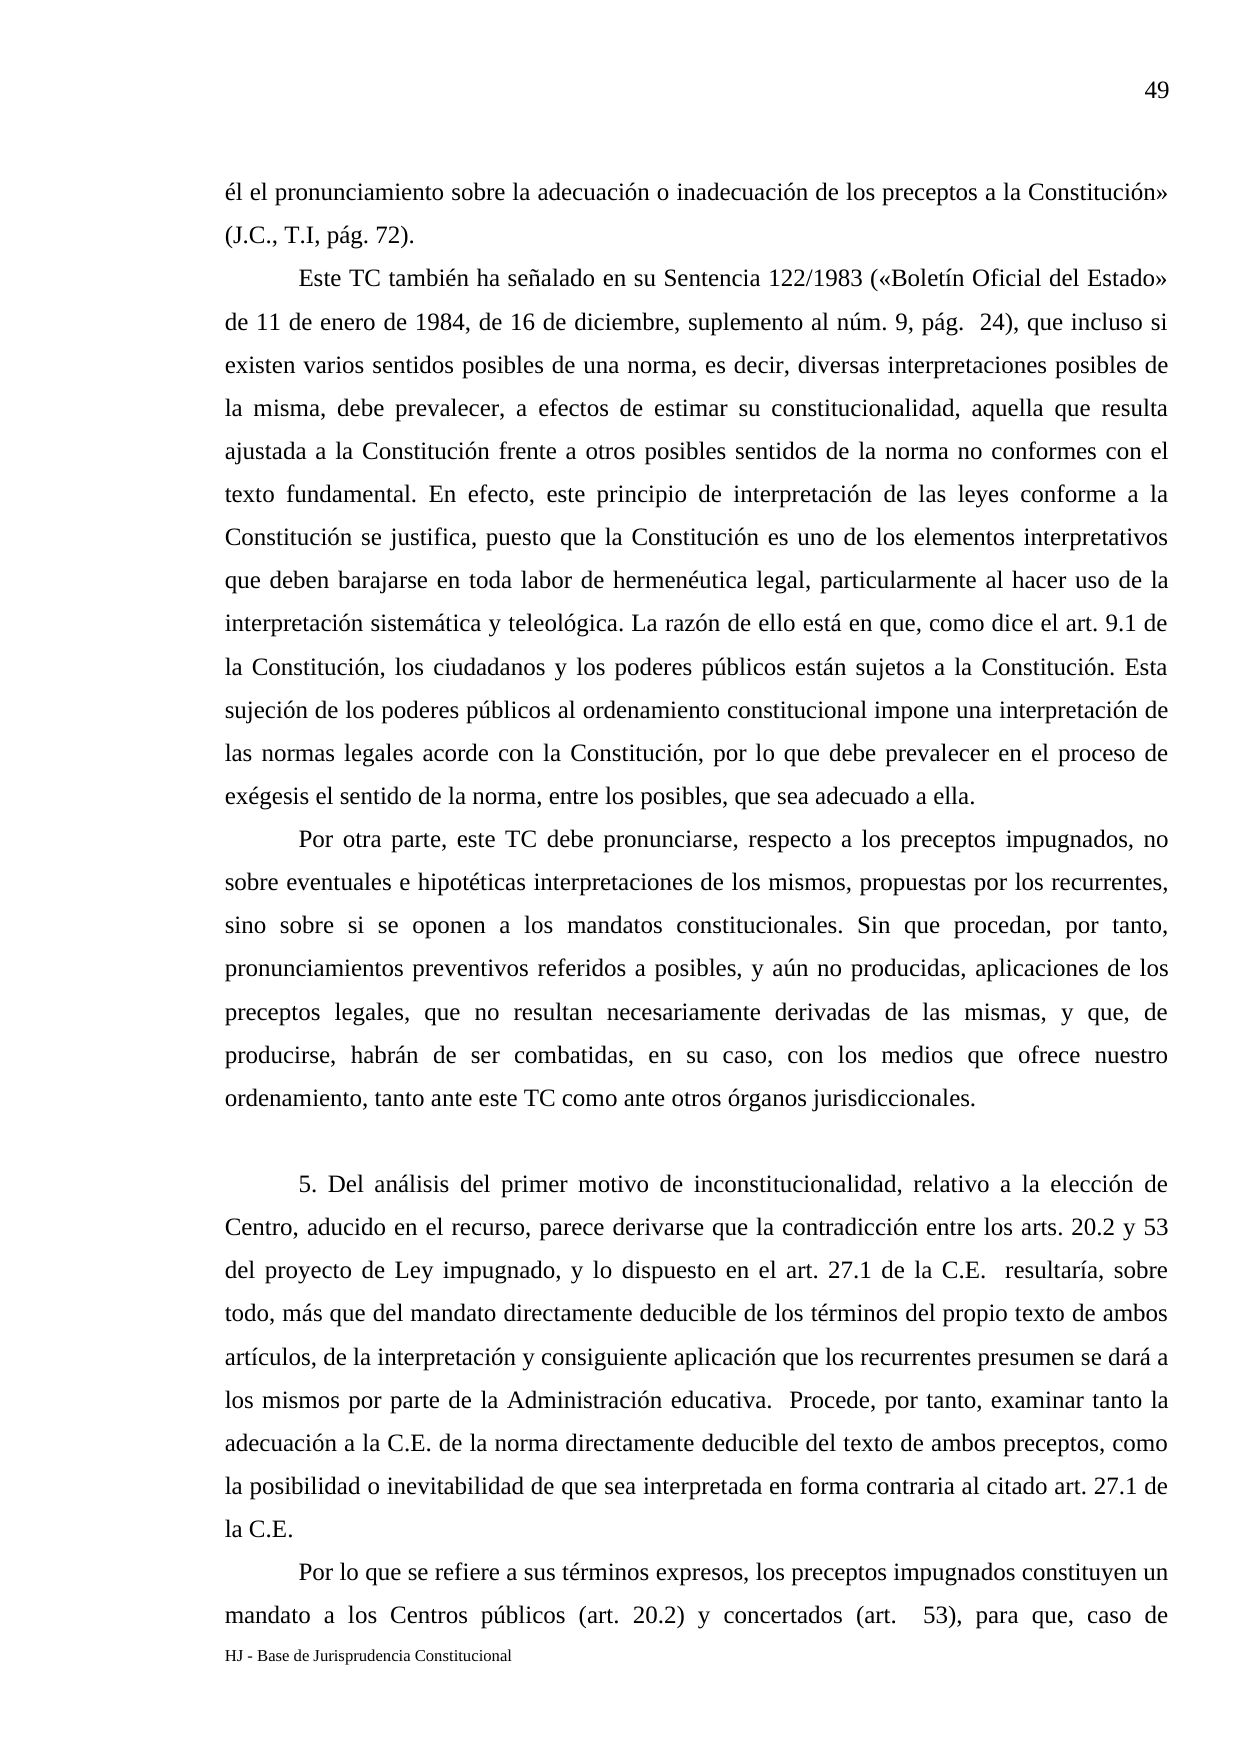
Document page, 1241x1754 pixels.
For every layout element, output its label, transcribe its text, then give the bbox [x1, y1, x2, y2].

text 5. Del análisis del primer motivo de inconstitucionalidad, relativo a la elección de Centro, aducido en el recurso, parece derivarse que la contradicción entre los arts. 20.2 y 53 del proyecto de Ley impugnado, y lo dispuesto en el art. 27.1 de la C.E. resultaría, sobre todo, más que del mandato directamente deducible de los términos del propio texto de ambos artículos, de la interpretación y consiguiente aplicación que los recurrentes presumen se dará a los mismos por parte de la Administración educativa. Procede, por tanto, examinar tanto la adecuación a la C.E. de la norma directamente deducible del texto de ambos preceptos, como la posibilidad o inevitabilidad de que sea interpretada en forma contraria al citado art. 27.1 de la C.E. [224, 1169, 1169, 1543]
text Por otra parte, este TC debe pronunciarse, respecto a los preceptos impugnados, no sobre eventuales e hipotéticas interpretaciones de los mismos, propuestas por los recurrentes, sino sobre si se oponen a los mandatos constitucionales. Sin que procedan, por tanto, pronunciamientos preventivos referidos a posibles, y aún no producidas, aplicaciones de los preceptos legales, que no resultan necesariamente derivadas de las mismas, y que, de producirse, habrán de ser combatidas, en su caso, con los medios que ofrece nuestro ordenamiento, tanto ante este TC como ante otros órganos jurisdiccionales. [224, 824, 1169, 1112]
text Este TC también ha señalado en su Sentencia 122/1983 («Boletín Oficial del Estado» de 11 de enero de 1984, de 16 de diciembre, suplemento al núm. 9, pág. 24), que incluso si existen varios sentidos posibles de una norma, es decir, diversas interpretaciones posibles de la misma, debe prevalecer, a efectos de estimar su constitucionalidad, aquella que resulta ajustada a la Constitución frente a otros posibles sentidos de la norma no conformes con el texto fundamental. En efecto, este principio de interpretación de las leyes conforme a la Constitución se justifica, puesto que la Constitución es uno de los elementos interpretativos que deben barajarse en toda labor de hermenéutica legal, particularmente al hacer uso de la interpretación sistemática y teleológica. La razón de ello está en que, como dice el art. 9.1 de la Constitución, los ciudadanos y los poderes públicos están sujetos a la Constitución. Esta sujeción de los poderes públicos al ordenamiento constitucional impone una interpretación de las normas legales acorde con la Constitución, por lo que debe prevalecer en el proceso de exégesis el sentido de la norma, entre los posibles, que sea adecuado a ella. [224, 263, 1169, 810]
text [224, 177, 1169, 249]
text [224, 1557, 1169, 1629]
